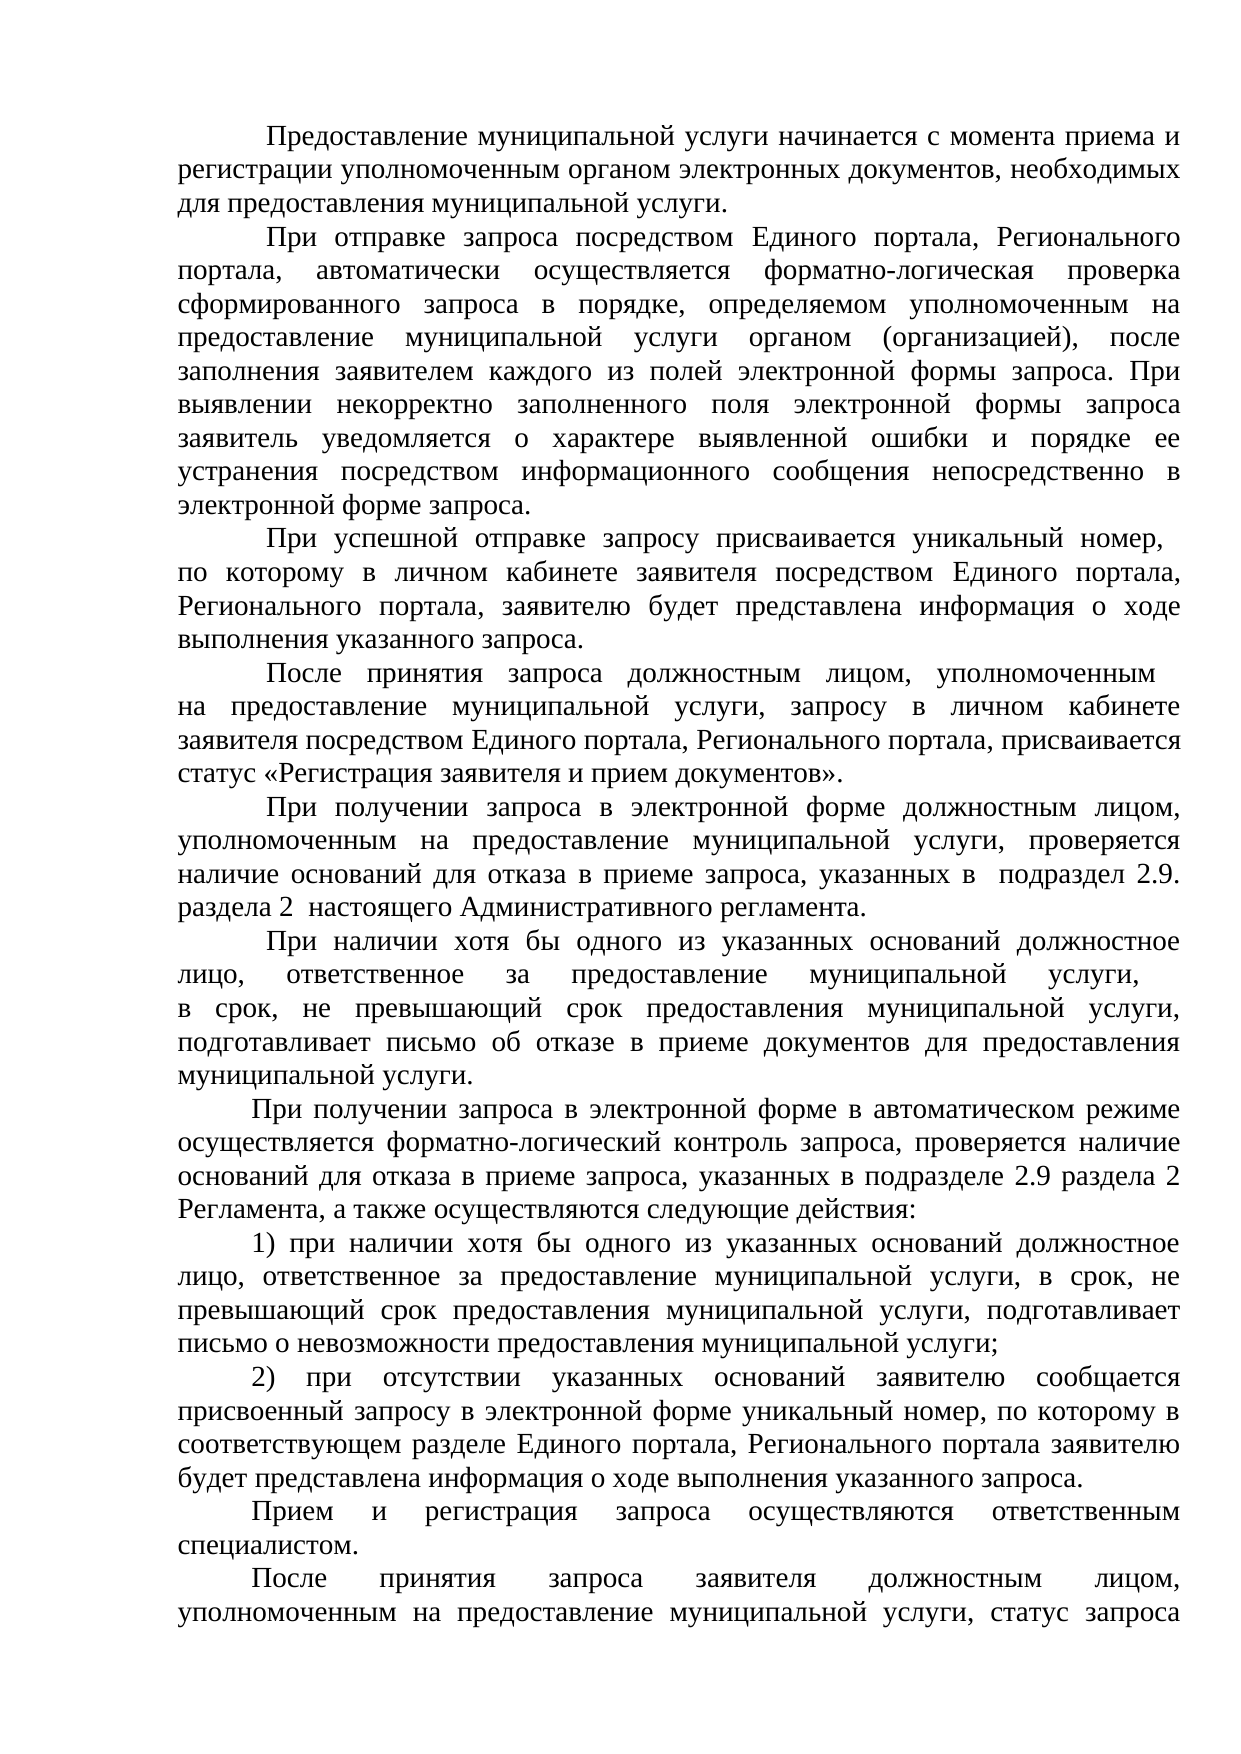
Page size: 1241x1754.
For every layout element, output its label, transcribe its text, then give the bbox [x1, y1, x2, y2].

text При получении запроса в электронной форме должностным лицом, уполномоченным на предоставление муниципальной услуги, проверяется наличие оснований для отказа в приеме запроса, указанных в подраздел 2.9. раздела 2 настоящего Административного регламента. [177, 789, 1181, 923]
text Предоставление муниципальной услуги начинается с момента приема и регистрации уполномоченным органом электронных документов, необходимых для предоставления муниципальной услуги. [177, 118, 1181, 219]
text После принятия запроса должностным лицом, уполномоченным на предоставление муниципальной услуги, запросу в личном кабинете заявителя посредством Единого портала, Регионального портала, присваивается статус «Регистрация заявителя и прием документов». [177, 655, 1181, 789]
text При успешной отправке запросу присваивается уникальный номер, по которому в личном кабинете заявителя посредством Единого портала, Регионального портала, заявителю будет представлена информация о ходе выполнения указанного запроса. [177, 521, 1181, 655]
text 2) при отсутствии указанных оснований заявителю сообщается присвоенный запросу в электронной форме уникальный номер, по которому в соответствующем разделе Единого портала, Регионального портала заявителю будет представлена информация о ходе выполнения указанного запроса. [177, 1359, 1181, 1493]
text При отправке запроса посредством Единого портала, Регионального портала, автоматически осуществляется форматно-логическая проверка сформированного запроса в порядке, определяемом уполномоченным на предоставление муниципальной услуги органом (организацией), после заполнения заявителем каждого из полей электронной формы запроса. При выявлении некорректно заполненного поля электронной формы запроса заявитель уведомляется о характере выявленной ошибки и порядке ее устранения посредством информационного сообщения непосредственно в электронной форме запроса. [177, 219, 1181, 521]
text При наличии хотя бы одного из указанных оснований должностное лицо, ответственное за предоставление муниципальной услуги, в срок, не превышающий срок предоставления муниципальной услуги, подготавливает письмо об отказе в приеме документов для предоставления муниципальной услуги. [177, 923, 1181, 1091]
text 1) при наличии хотя бы одного из указанных оснований должностное лицо, ответственное за предоставление муниципальной услуги, в срок, не превышающий срок предоставления муниципальной услуги, подготавливает письмо о невозможности предоставления муниципальной услуги; [177, 1225, 1181, 1359]
text Прием и регистрация запроса осуществляются ответственным специалистом. [177, 1493, 1181, 1560]
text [177, 1560, 1181, 1627]
text При получении запроса в электронной форме в автоматическом режиме осуществляется форматно-логический контроль запроса, проверяется наличие оснований для отказа в приеме запроса, указанных в подразделе 2.9 раздела 2 Регламента, а также осуществляются следующие действия: [177, 1091, 1181, 1225]
